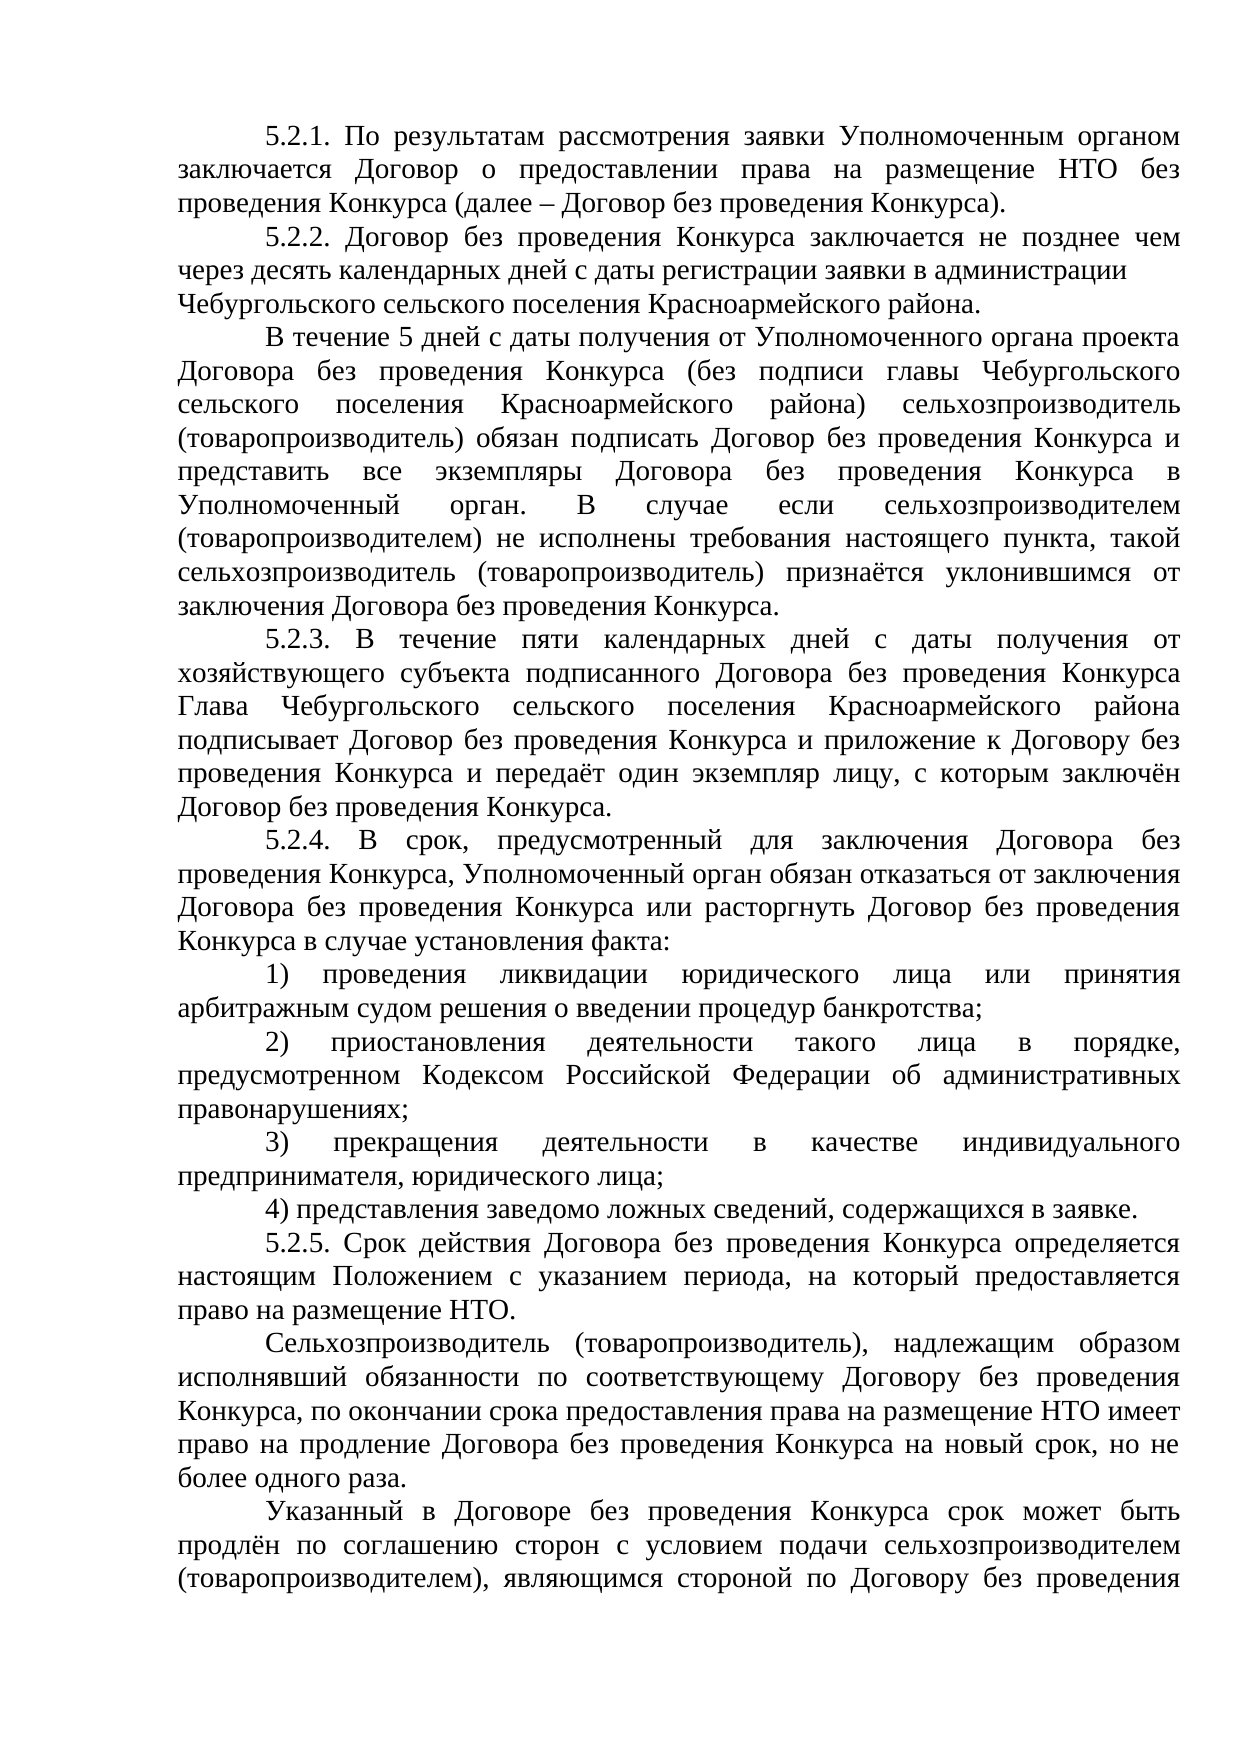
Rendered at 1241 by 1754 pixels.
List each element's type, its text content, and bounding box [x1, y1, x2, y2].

text 4) представления заведомо ложных сведений, содержащихся в заявке. [177, 1191, 1181, 1225]
text 1) проведения ликвидации юридического лица или принятия арбитражным судом решения о введении процедур банкротства; [177, 957, 1181, 1024]
text В течение 5 дней с даты получения от Уполномоченного органа проекта Договора без проведения Конкурса (без подписи главы Чебургольского сельского поселения Красноармейского района) сельхозпроизводитель (товаропроизводитель) обязан подписать Договор без проведения Конкурса и представить все экземпляры Договора без проведения Конкурса в Уполномоченный орган. В случае если сельхозпроизводителем (товаропроизводителем) не исполнены требования настоящего пункта, такой сельхозпроизводитель (товаропроизводитель) признаётся уклонившимся от заключения Договора без проведения Конкурса. [177, 319, 1181, 621]
text 3) прекращения деятельности в качестве индивидуального предпринимателя, юридического лица; [177, 1124, 1181, 1191]
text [177, 1493, 1181, 1594]
text 2) приостановления деятельности такого лица в порядке, предусмотренном Кодексом Российской Федерации об административных правонарушениях; [177, 1024, 1181, 1124]
text 5.2.3. В течение пяти календарных дней с даты получения от хозяйствующего субъекта подписанного Договора без проведения Конкурса Глава Чебургольского сельского поселения Красноармейского района подписывает Договор без проведения Конкурса и приложение к Договору без проведения Конкурса и передаёт один экземпляр лицу, с которым заключён Договор без проведения Конкурса. [177, 621, 1181, 822]
text 5.2.1. По результатам рассмотрения заявки Уполномоченным органом заключается Договор о предоставлении права на размещение НТО без проведения Конкурса (далее – Договор без проведения Конкурса). [177, 118, 1181, 219]
text 5.2.2. Договор без проведения Конкурса заключается не позднее чем через десять календарных дней с даты регистрации заявки в администрации [177, 219, 1181, 286]
text 5.2.5. Срок действия Договора без проведения Конкурса определяется настоящим Положением с указанием периода, на который предоставляется право на размещение НТО. [177, 1225, 1181, 1326]
text Чебургольского сельского поселения Красноармейского района. [177, 286, 1181, 319]
text Сельхозпроизводитель (товаропроизводитель), надлежащим образом исполнявший обязанности по соответствующему Договору без проведения Конкурса, по окончании срока предоставления права на размещение НТО имеет право на продление Договора без проведения Конкурса на новый срок, но не более одного раза. [177, 1326, 1181, 1493]
text 5.2.4. В срок, предусмотренный для заключения Договора без проведения Конкурса, Уполномоченный орган обязан отказаться от заключения Договора без проведения Конкурса или расторгнуть Договор без проведения Конкурса в случае установления факта: [177, 822, 1181, 957]
